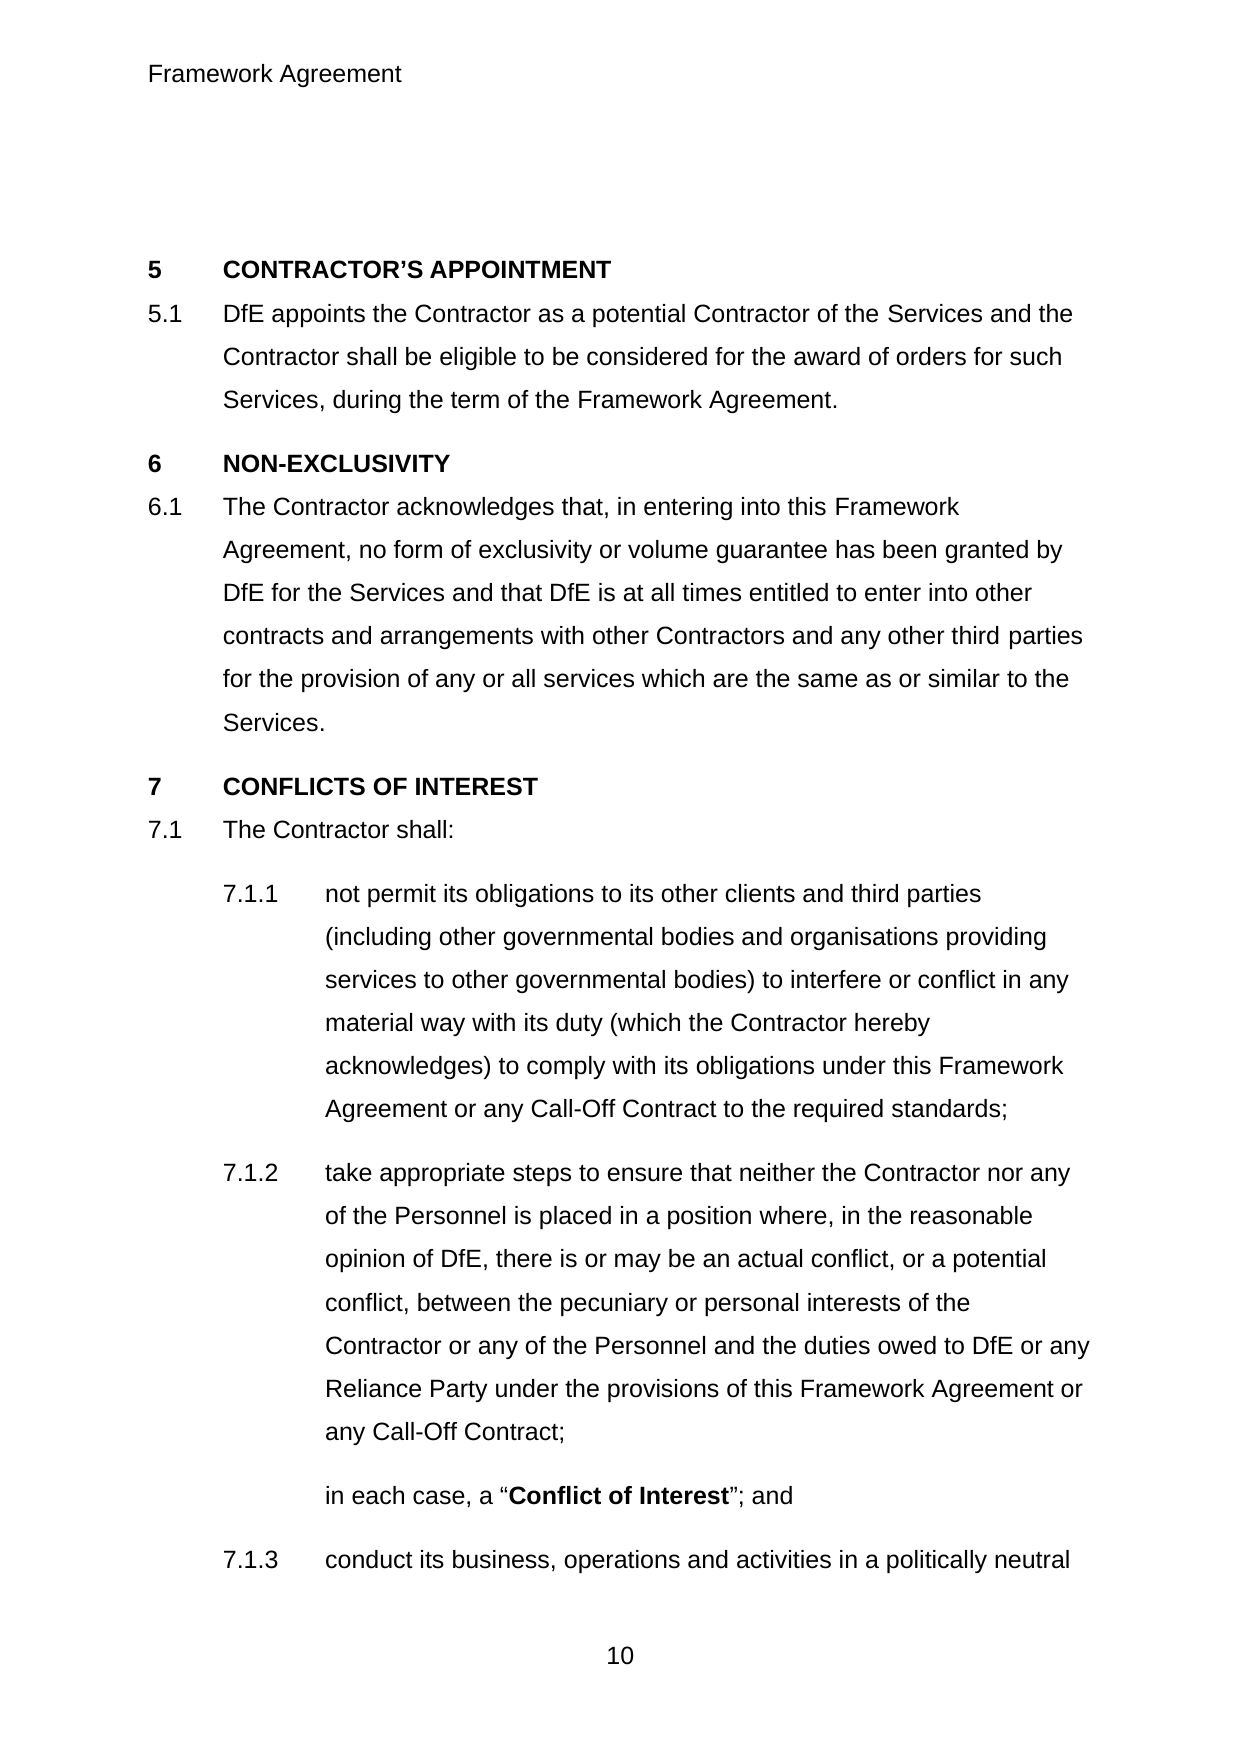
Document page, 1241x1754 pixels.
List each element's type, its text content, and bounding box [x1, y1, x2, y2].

text DfE appoints the Contractor as a potential Contractor of the Services and the Contractor shall be eligible to be considered for the award of orders for such Services, during the term of the Framework Agreement. [148, 298, 1092, 413]
text The Contractor acknowledges that, in entering into this Framework Agreement, no form of exclusivity or volume guarantee has been granted by DfE for the Services and that DfE is at all times entitled to enter into other contracts and arrangements with other Contractors and any other third parties for the provision of any or all services which are the same as or similar to the Services. [148, 492, 1092, 736]
text conflicts OF INTEREST [148, 771, 1092, 800]
list in each case, a “Conflict of Interest”; and [325, 1481, 1092, 1509]
text The Contractor shall: [148, 814, 1092, 843]
text CONTRACTOR’S APPOINTMENT [148, 255, 1092, 284]
text not permit its obligations to its other clients and third parties (including other governmental bodies and organisations providing services to other governmental bodies) to interfere or conflict in any material way with its duty (which the Contractor hereby acknowledges) to comply with its obligations under this Framework Agreement or any Call-Off Contract to the required standards; [223, 878, 1092, 1123]
text take appropriate steps to ensure that neither the Contractor nor any of the Personnel is placed in a position where, in the reasonable opinion of DfE, there is or may be an actual conflict, or a potential conflict, between the pecuniary or personal interests of the Contractor or any of the Personnel and the duties owed to DfE or any Reliance Party under the provisions of this Framework Agreement or any Call-Off Contract; [223, 1158, 1092, 1446]
text NON-EXCLUSIVITY [148, 449, 1092, 477]
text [223, 1545, 1092, 1573]
